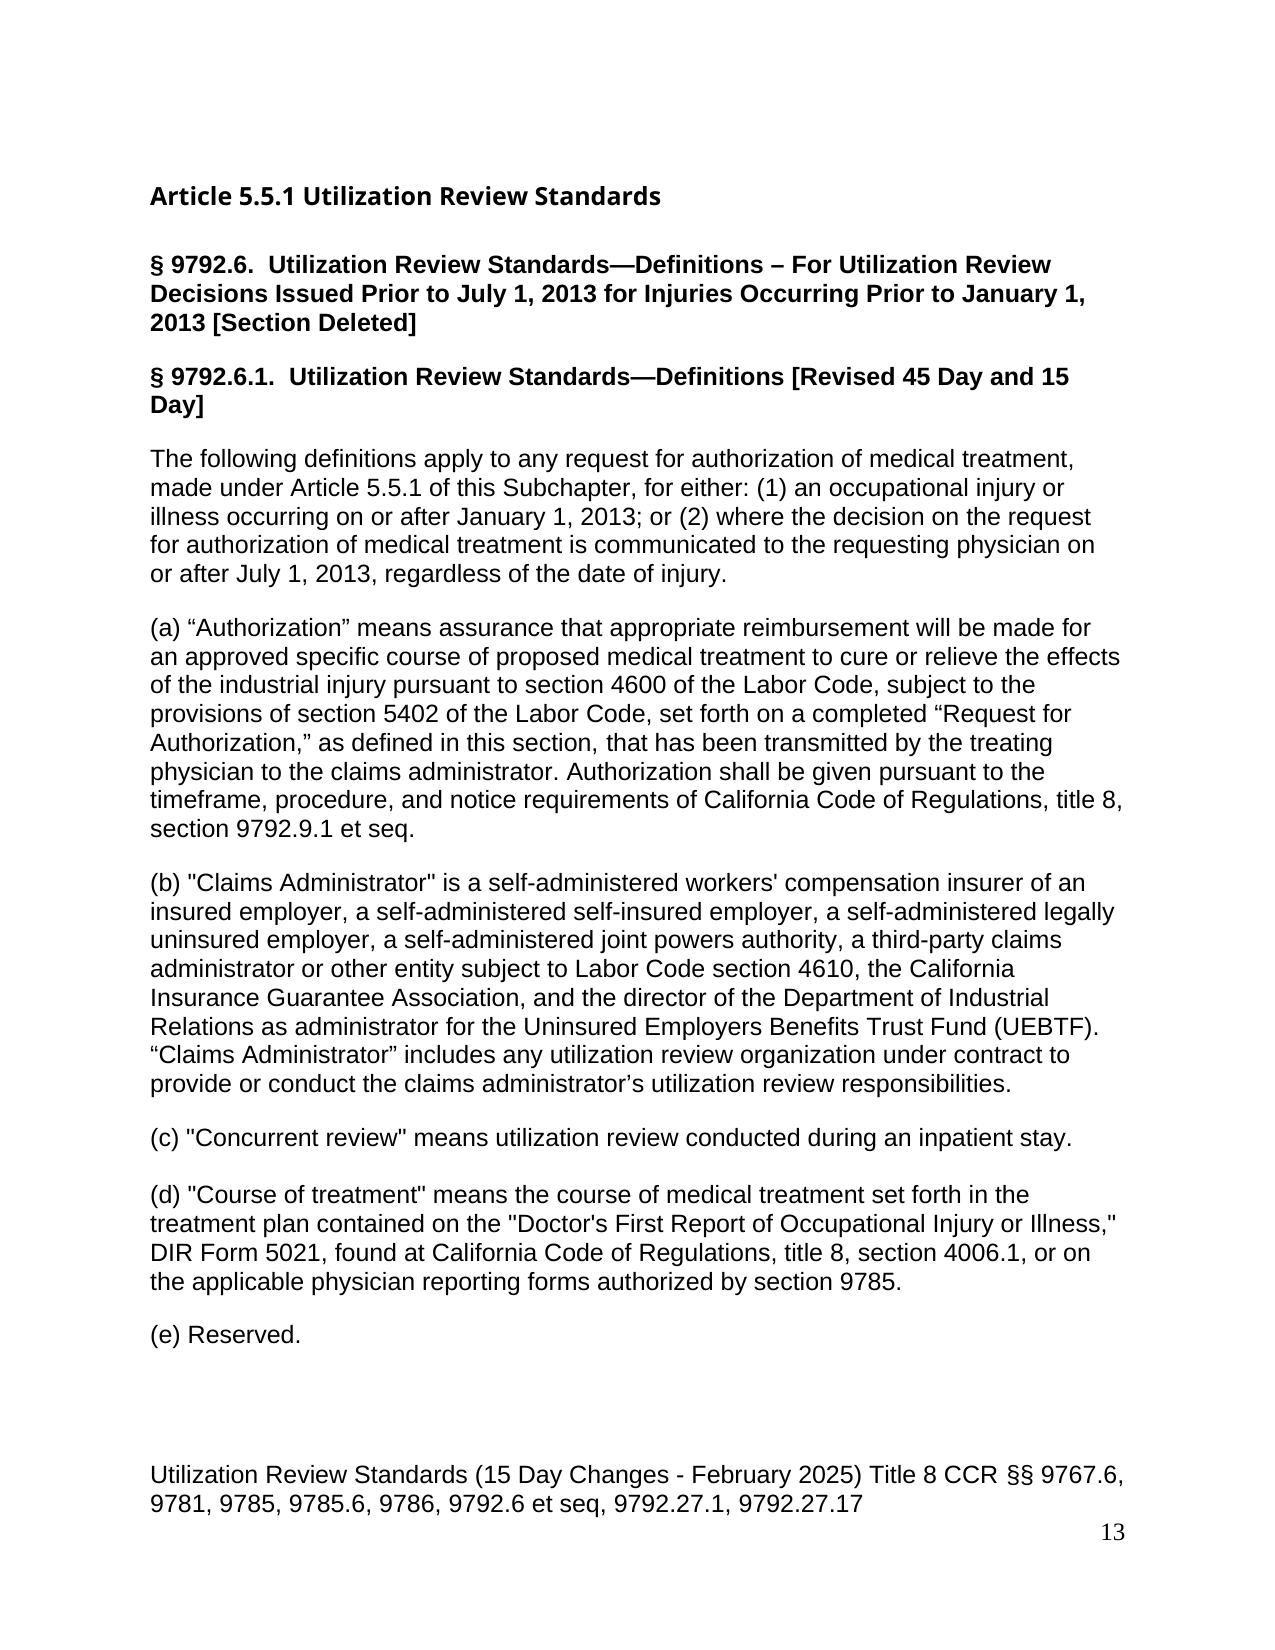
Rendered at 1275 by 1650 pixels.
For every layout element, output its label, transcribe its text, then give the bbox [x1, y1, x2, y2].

subtitle § 9792.6. Utilization Review Standards—Definitions – For Utilization Review Decisions Issued Prior to July 1, 2013 for Injuries Occurring Prior to January 1, 2013 [Section Deleted] [417, 250, 1125, 337]
subtitle Article 5.5.1 Utilization Review Standards [150, 179, 1125, 213]
text The following definitions apply to any request for authorization of medical treatment, made under Article 5.5.1 of this Subchapter, for either: (1) an occupational injury or illness occurring on or after January 1, 2013; or (2) where the decision on the request for authorization of medical treatment is communicated to the requesting physician on or after July 1, 2013, regardless of the date of injury. [728, 444, 1125, 588]
text (c) "Concurrent review" means utilization review conducted during an inpatient stay. (d) "Course of treatment" means the course of medical treatment set forth in the treatment plan contained on the "Doctor's First Report of Occupational Injury or Illness," DIR Form 5021, found at California Code of Regulations, title 8, section 4006.1, or on the applicable physician reporting forms authorized by section 9785. [150, 1123, 1125, 1295]
text (a) “Authorization” means assurance that appropriate reimbursement will be made for an approved specific course of proposed medical treatment to cure or relieve the effects of the industrial injury pursuant to section 4600 of the Labor Code, subject to the provisions of section 5402 of the Labor Code, set forth on a completed “Request for Authorization,” as defined in this section, that has been transmitted by the treating physician to the claims administrator. Authorization shall be given pursuant to the timeframe, procedure, and notice requirements of California Code of Regulations, title 8, section 9792.9.1 et seq. [150, 613, 1125, 843]
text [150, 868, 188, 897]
text (e) Reserved. [150, 1320, 1125, 1349]
subtitle § 9792.6.1. Utilization Review Standards—Definitions [Revised 45 Day and 15 Day] [204, 362, 1125, 419]
